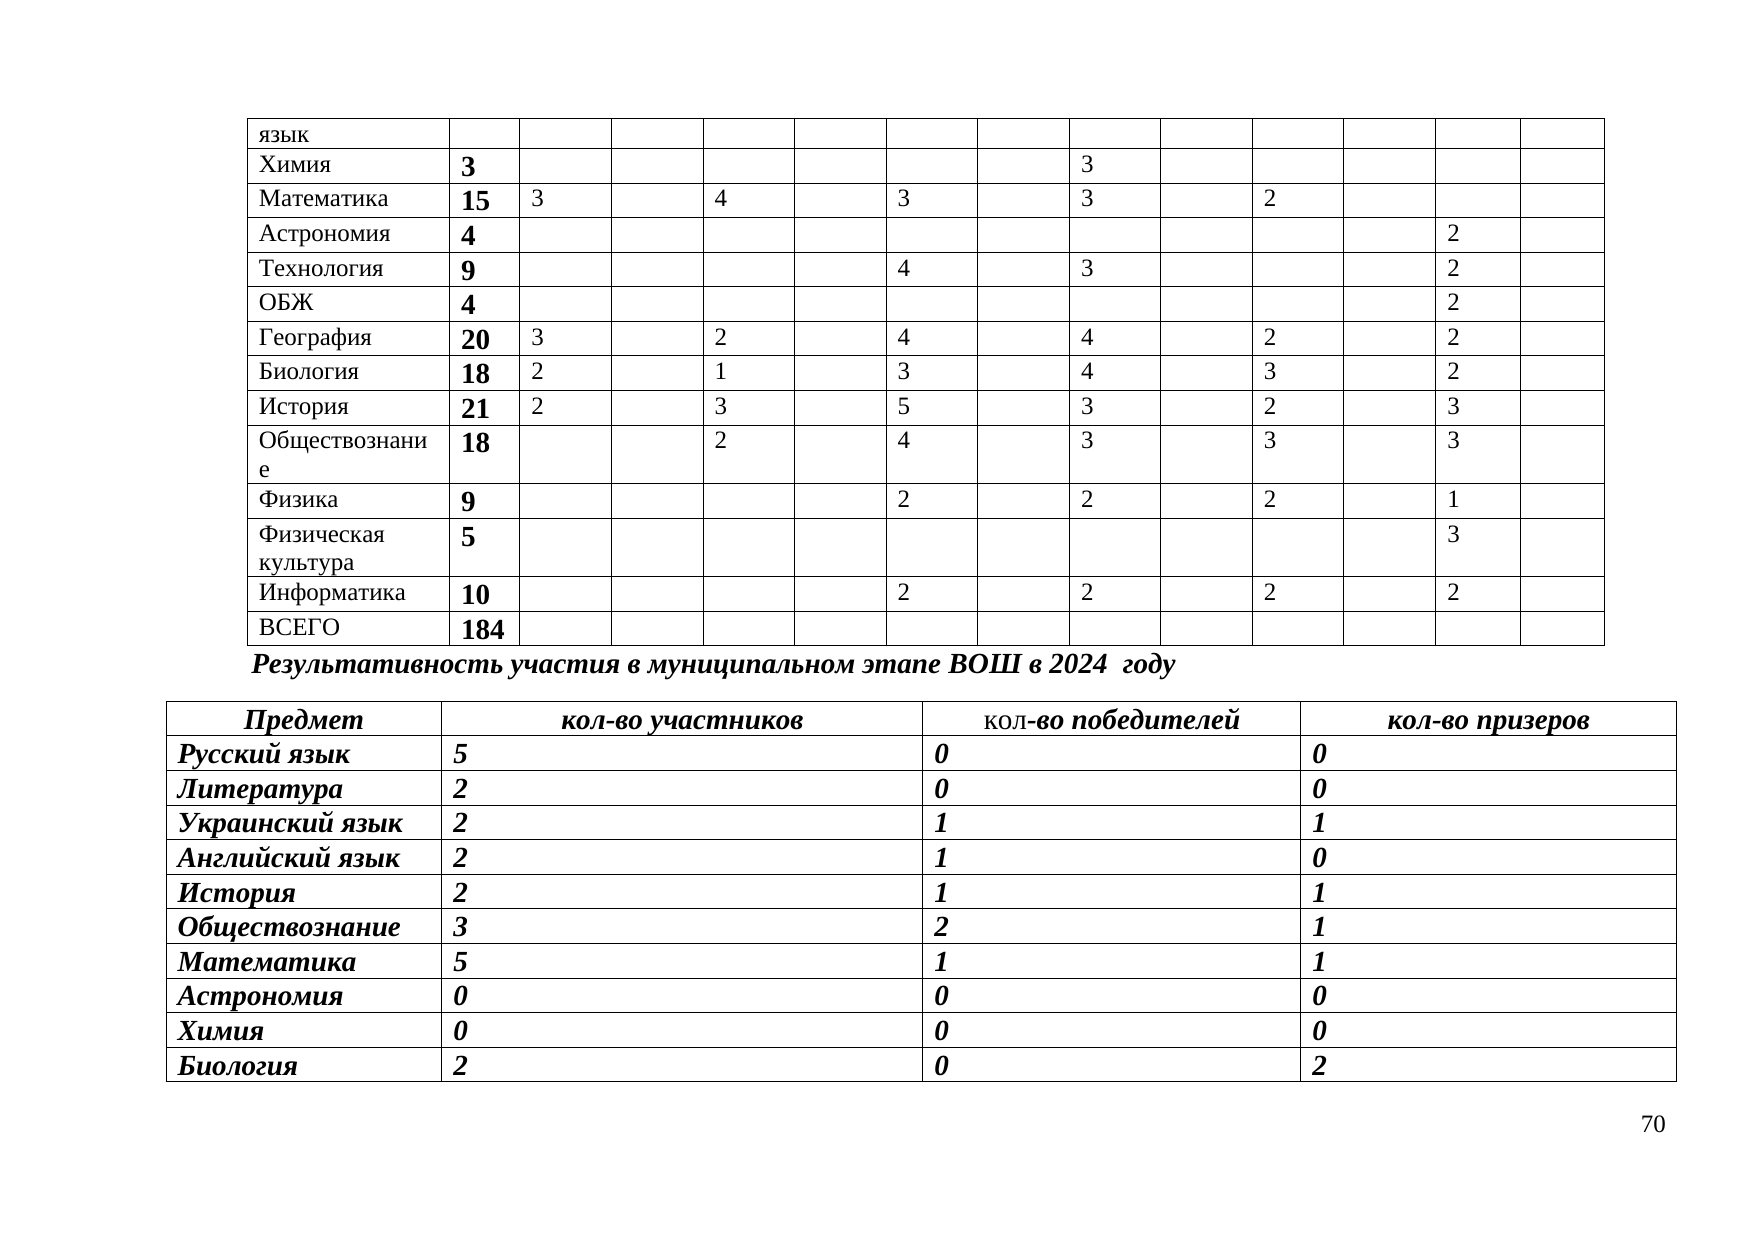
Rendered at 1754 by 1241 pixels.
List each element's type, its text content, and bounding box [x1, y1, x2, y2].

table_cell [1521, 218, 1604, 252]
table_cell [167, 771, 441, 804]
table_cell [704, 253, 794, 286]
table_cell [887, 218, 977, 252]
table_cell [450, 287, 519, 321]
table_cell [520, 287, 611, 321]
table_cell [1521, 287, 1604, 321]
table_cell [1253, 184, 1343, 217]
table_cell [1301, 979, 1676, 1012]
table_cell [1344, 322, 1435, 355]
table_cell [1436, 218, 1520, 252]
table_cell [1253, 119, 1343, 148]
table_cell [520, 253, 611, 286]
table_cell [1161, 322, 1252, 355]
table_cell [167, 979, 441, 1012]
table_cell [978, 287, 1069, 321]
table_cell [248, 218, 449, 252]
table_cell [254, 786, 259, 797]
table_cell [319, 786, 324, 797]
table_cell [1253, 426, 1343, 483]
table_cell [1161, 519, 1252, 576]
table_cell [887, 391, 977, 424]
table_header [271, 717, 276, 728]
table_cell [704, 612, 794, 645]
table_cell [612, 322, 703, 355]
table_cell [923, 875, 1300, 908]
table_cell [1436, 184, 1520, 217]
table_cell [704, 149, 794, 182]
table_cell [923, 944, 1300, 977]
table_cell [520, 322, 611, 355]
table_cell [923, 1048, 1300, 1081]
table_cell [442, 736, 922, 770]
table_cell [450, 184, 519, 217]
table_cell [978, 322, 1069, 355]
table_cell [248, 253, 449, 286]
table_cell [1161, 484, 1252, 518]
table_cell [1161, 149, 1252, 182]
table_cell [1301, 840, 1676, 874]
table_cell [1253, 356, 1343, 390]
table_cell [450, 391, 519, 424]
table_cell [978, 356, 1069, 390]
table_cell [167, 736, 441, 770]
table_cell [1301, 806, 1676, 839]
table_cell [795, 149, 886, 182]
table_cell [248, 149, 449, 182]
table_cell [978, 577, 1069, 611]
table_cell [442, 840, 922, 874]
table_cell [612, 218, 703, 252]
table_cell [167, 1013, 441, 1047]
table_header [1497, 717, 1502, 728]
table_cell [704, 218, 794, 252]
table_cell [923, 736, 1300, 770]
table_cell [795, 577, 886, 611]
text Результативность участия в муниципальном этапе ВОШ в 2024 году [177, 646, 1665, 680]
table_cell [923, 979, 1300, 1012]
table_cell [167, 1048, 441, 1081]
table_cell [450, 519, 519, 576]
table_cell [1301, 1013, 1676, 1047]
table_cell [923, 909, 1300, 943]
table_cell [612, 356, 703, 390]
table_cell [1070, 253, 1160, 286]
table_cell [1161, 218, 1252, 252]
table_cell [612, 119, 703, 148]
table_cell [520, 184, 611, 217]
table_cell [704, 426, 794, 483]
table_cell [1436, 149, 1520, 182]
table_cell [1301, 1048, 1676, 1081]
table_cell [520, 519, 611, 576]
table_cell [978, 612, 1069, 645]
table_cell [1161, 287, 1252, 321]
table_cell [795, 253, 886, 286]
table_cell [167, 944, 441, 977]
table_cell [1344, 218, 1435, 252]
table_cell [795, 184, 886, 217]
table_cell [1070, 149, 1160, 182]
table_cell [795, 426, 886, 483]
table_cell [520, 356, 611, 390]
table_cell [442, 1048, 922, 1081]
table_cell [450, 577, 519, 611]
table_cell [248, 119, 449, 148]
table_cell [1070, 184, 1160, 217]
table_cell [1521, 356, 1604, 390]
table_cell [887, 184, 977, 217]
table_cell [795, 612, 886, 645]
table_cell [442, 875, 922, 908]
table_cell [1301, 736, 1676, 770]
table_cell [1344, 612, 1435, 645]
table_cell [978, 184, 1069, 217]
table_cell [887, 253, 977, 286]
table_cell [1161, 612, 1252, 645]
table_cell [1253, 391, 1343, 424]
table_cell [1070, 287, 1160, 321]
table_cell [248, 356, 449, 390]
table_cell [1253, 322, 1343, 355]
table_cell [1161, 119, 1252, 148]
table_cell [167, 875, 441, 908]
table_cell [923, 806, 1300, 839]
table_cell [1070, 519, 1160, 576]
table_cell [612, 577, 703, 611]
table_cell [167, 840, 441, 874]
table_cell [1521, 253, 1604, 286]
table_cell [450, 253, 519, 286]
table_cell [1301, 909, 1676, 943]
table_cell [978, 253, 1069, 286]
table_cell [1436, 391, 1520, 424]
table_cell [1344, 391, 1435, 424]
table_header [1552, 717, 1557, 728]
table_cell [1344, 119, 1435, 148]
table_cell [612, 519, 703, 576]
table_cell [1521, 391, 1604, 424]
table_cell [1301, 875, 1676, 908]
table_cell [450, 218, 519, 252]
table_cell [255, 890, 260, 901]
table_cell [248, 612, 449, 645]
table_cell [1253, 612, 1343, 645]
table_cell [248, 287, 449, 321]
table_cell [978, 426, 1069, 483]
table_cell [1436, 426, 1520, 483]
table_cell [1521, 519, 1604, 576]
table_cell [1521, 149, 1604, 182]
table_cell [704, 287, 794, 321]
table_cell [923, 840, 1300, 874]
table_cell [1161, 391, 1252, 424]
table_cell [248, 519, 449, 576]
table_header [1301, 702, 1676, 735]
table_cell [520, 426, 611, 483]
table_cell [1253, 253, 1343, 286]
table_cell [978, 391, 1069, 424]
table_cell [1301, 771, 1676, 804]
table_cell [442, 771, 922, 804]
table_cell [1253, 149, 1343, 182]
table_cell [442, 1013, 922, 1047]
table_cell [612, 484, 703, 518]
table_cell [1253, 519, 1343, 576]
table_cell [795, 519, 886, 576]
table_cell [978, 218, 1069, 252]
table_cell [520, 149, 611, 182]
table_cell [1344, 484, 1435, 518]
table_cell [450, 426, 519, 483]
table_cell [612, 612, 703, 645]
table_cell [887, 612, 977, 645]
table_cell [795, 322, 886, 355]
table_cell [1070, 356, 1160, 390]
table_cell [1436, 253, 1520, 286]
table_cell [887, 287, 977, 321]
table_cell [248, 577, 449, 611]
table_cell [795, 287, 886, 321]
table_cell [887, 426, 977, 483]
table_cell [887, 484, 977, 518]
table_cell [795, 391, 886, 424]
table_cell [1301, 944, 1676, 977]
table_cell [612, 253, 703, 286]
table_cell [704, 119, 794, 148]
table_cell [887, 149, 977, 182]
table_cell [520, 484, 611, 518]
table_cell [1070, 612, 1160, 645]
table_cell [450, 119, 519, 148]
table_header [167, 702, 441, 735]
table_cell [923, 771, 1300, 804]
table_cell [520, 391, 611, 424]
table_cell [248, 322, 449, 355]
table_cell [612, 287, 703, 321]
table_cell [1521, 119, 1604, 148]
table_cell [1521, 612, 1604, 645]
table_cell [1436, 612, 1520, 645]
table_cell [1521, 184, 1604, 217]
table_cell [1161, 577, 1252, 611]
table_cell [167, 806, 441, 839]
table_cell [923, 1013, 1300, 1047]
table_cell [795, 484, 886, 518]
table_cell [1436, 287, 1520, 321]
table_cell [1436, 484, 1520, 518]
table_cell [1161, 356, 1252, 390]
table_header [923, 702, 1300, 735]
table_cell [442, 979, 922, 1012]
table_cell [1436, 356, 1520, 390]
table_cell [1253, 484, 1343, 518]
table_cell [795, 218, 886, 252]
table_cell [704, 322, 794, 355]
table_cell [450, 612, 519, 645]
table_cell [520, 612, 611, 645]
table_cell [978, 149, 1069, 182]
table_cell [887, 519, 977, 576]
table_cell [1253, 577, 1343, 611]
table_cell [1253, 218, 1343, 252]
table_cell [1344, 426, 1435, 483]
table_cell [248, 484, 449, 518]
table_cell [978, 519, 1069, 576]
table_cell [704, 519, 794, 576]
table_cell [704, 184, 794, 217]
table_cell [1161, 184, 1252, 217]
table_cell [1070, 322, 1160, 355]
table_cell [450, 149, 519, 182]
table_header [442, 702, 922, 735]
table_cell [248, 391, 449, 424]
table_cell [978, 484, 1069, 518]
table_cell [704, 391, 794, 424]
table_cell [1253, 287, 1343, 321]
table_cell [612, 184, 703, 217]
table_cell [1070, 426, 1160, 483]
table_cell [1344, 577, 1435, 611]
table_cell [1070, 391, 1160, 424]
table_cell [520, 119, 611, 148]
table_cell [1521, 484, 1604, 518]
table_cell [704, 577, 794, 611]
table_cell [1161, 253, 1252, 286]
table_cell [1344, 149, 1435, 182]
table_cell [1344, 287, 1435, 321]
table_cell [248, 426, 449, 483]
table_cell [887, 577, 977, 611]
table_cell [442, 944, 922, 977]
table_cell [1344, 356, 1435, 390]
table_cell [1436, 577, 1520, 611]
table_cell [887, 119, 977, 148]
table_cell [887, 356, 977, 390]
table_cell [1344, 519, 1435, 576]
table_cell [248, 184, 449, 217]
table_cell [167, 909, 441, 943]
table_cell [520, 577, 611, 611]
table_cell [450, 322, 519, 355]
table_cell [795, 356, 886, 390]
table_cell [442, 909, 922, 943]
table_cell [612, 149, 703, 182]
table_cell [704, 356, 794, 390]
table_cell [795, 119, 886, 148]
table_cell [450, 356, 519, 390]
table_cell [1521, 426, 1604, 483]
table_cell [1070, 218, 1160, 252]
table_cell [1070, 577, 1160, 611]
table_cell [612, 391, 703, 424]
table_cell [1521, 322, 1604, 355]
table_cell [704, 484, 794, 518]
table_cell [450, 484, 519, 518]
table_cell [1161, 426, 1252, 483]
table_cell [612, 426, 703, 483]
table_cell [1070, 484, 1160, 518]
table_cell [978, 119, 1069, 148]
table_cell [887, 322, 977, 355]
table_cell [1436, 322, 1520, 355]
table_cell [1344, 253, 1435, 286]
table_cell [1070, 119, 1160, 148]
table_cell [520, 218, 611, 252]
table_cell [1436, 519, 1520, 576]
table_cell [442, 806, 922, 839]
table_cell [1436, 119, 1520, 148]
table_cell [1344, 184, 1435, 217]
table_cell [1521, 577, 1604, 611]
